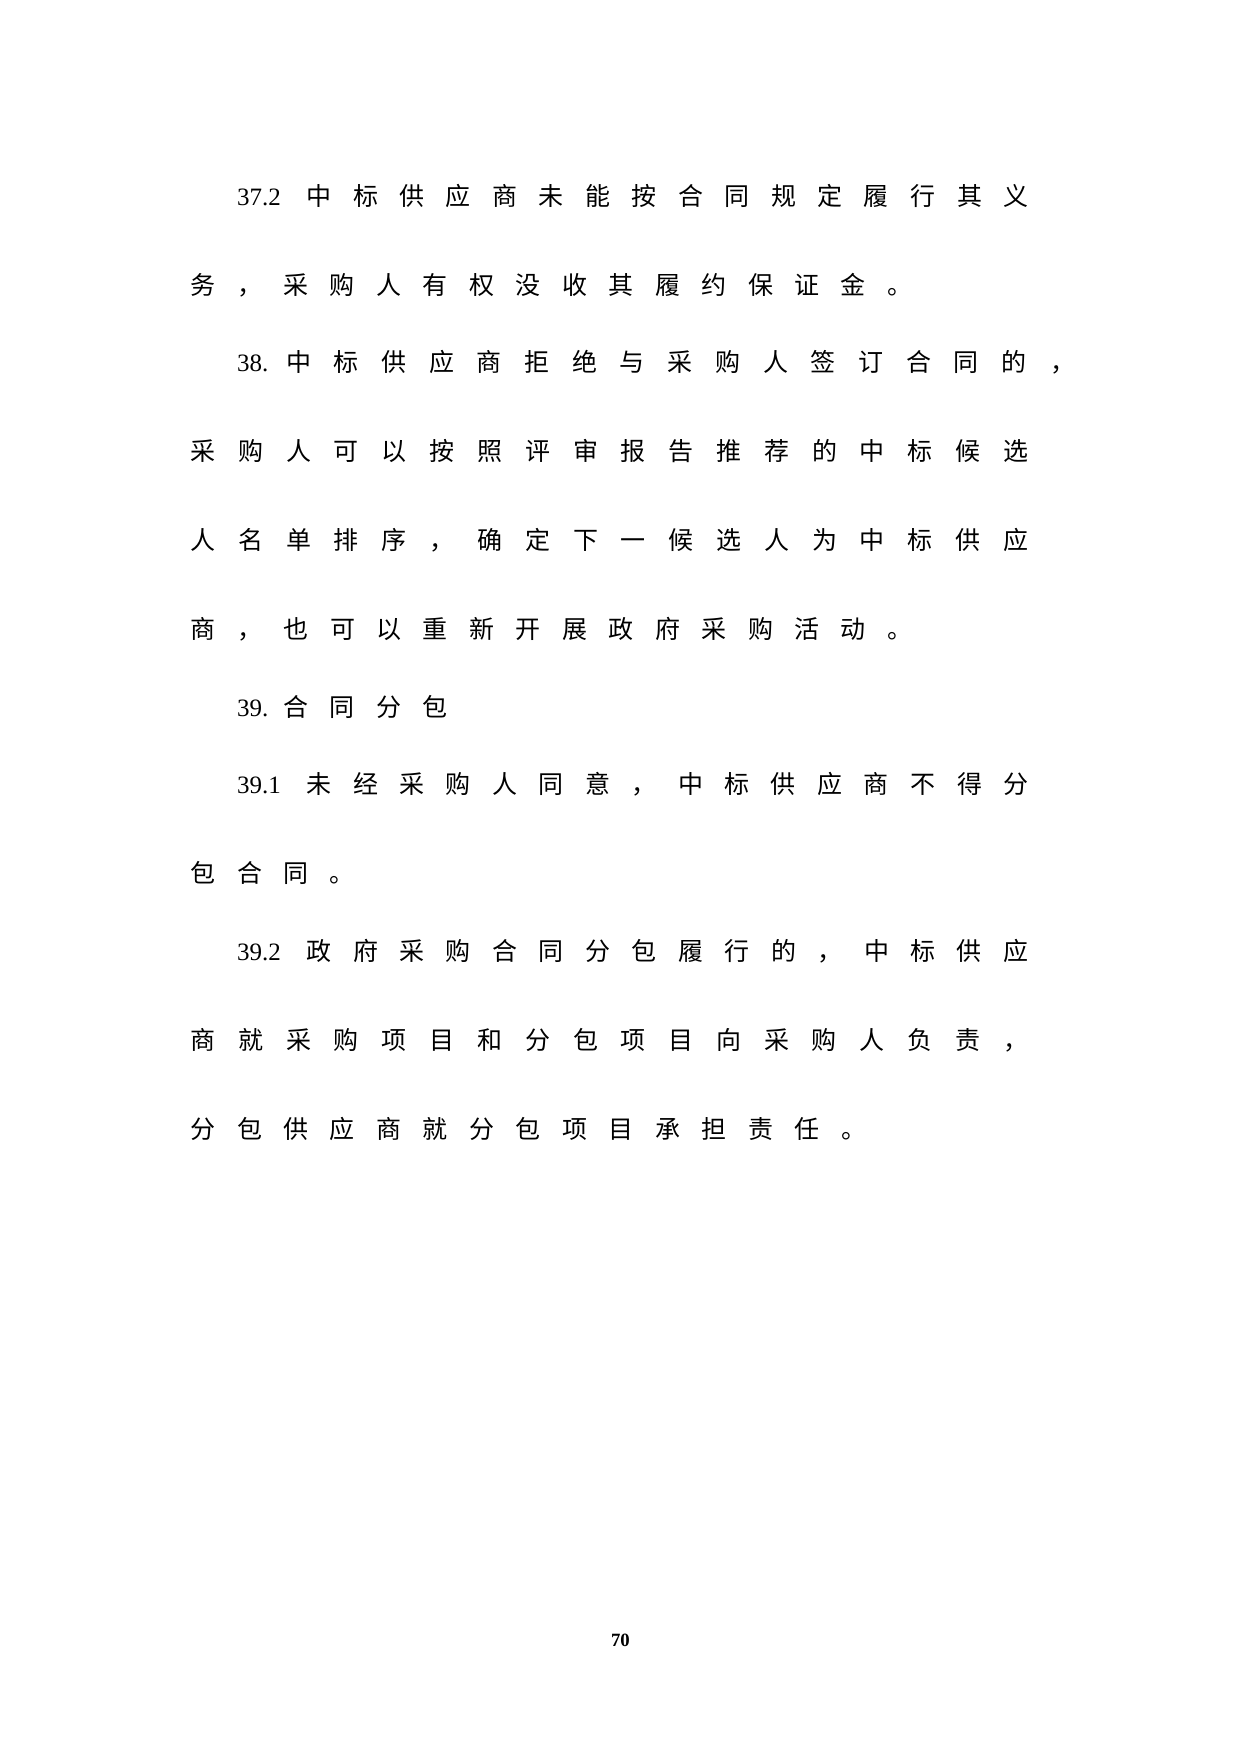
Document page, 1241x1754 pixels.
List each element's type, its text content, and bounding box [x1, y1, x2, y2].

text 37.2 中标供应商未能按合同规定履行其义务，采购人有权没收其履约保证金。 [190, 164, 1050, 313]
text 38. 中标供应商拒绝与采购人签订合同的，采购人可以按照评审报告推荐的中标候选人名单排序，确定下一候选人为中标供应商，也可以重新开展政府采购活动。 [190, 331, 1050, 658]
text 39. 合同分包 [190, 676, 1050, 735]
text 39.1 未经采购人同意，中标供应商不得分包合同。 [190, 753, 1050, 902]
text 39.2 政府采购合同分包履行的，中标供应商就采购项目和分包项目向采购人负责，分包供应商就分包项目承担责任。 [190, 920, 1050, 1157]
